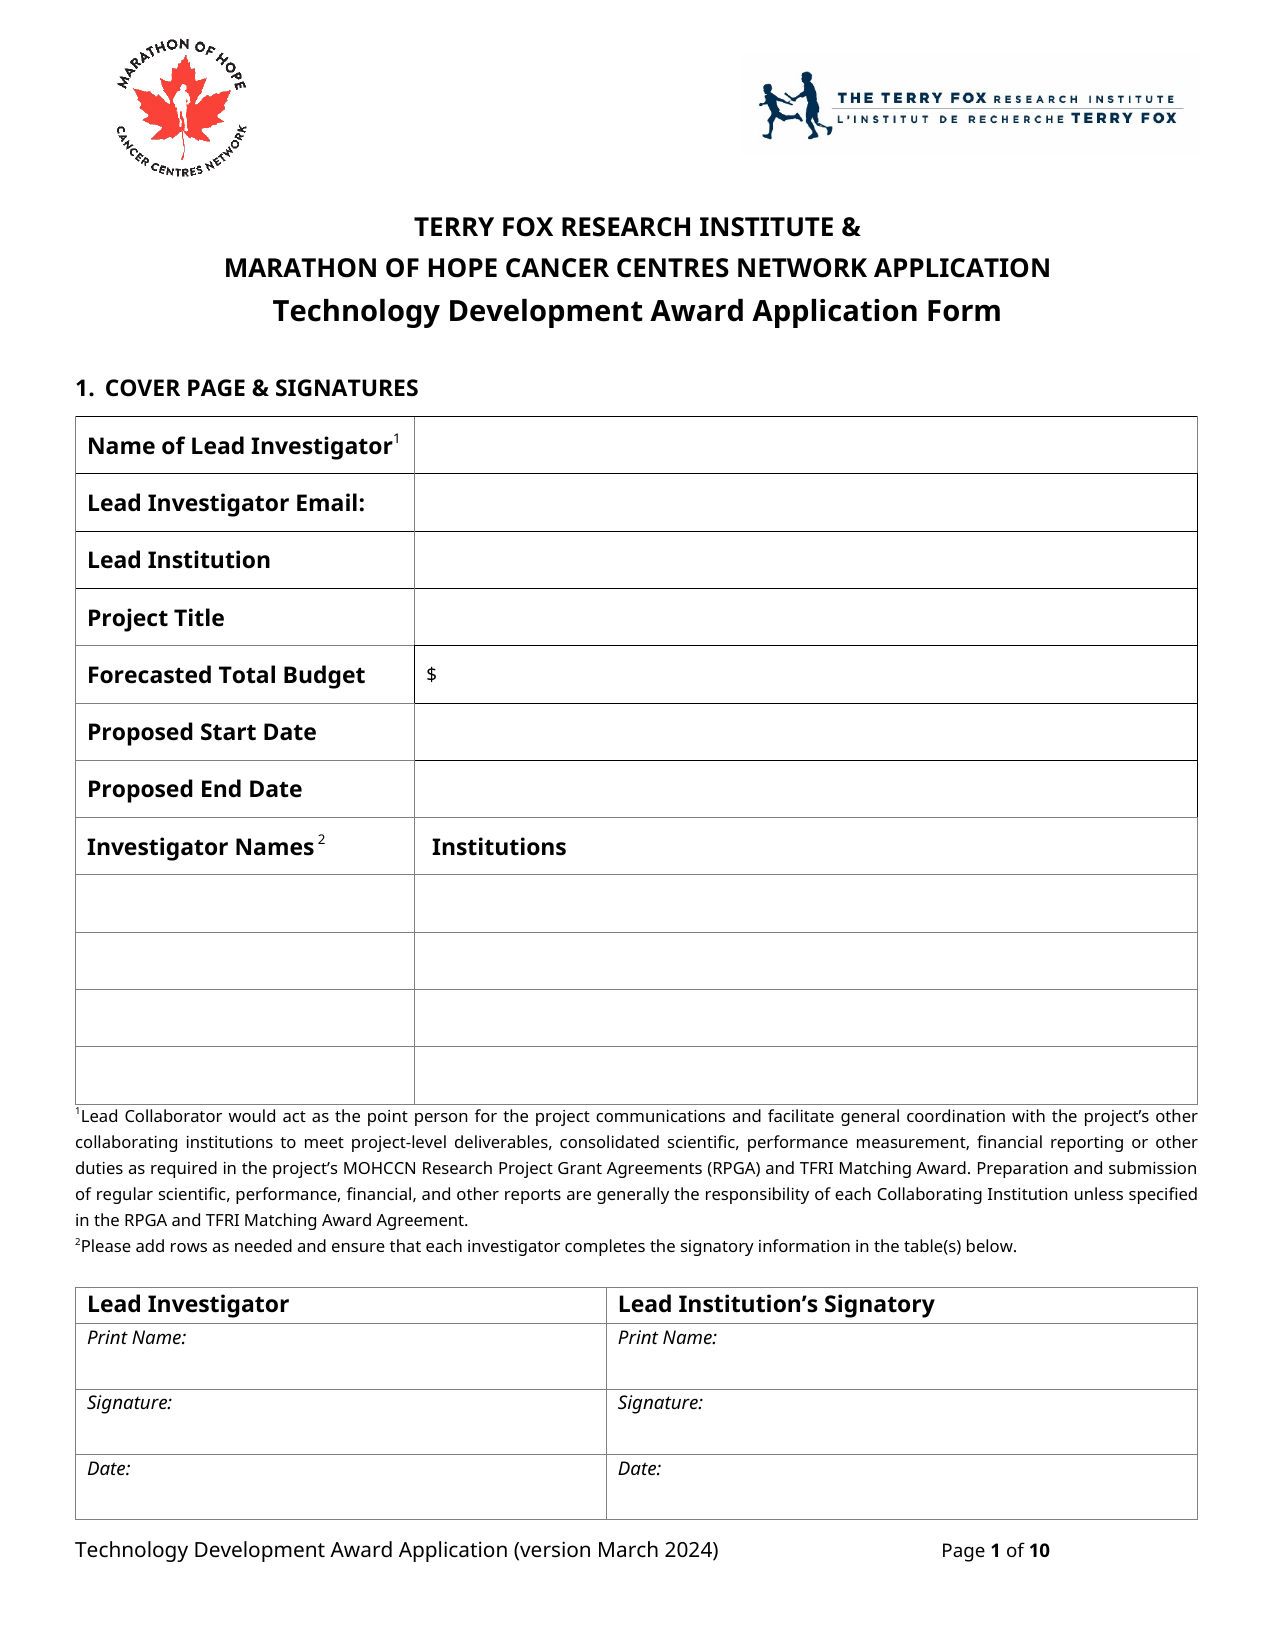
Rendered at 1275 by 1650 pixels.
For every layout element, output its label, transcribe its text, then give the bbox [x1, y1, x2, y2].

list COVER PAGE & SIGNATURES [75, 372, 1200, 403]
table_cell [415, 990, 1197, 1046]
table_cell Proposed End Date [76, 761, 414, 817]
table_cell [415, 589, 1197, 645]
text MARATHON OF HOPE CANCER CENTRES NETWORK APPLICATION [75, 250, 1200, 285]
table_header Lead Investigator [76, 1288, 606, 1323]
text TERRY FOX RESEARCH INSTITUTE & [75, 209, 1200, 244]
table_cell Investigator Names 2 [76, 818, 414, 874]
text Technology Development Award Application Form [75, 291, 1200, 330]
table_cell [76, 1047, 414, 1103]
table_cell Institutions [415, 818, 1197, 874]
table_cell Print Name: [607, 1324, 1197, 1388]
table_cell Lead Institution [76, 532, 414, 588]
picture [741, 53, 1200, 157]
table_cell Signature: [607, 1390, 1197, 1454]
table_cell [76, 990, 414, 1046]
table_cell $ [415, 646, 1197, 702]
table_cell [415, 474, 1197, 531]
table_cell Print Name: [76, 1324, 606, 1388]
table_cell [415, 875, 1197, 932]
picture [91, 18, 265, 192]
text 1Lead Collaborator would act as the point person for the project communications and facilitate general coordination with the project’s other collaborating institutions to meet project-level deliverables, consolidated scientific, performance measurement, financial reporting or other duties as required in the project’s MOHCCN Research Project Grant Agreements (RPGA) and TFRI Matching Award. Preparation and submission of regular scientific, performance, financial, and other reports are generally the responsibility of each Collaborating Institution unless specified in the RPGA and TFRI Matching Award Agreement. [75, 1104, 1200, 1231]
text 2Please add rows as needed and ensure that each investigator completes the signatory information in the table(s) below. [75, 1235, 1200, 1257]
table_cell Date: [76, 1455, 606, 1519]
table_header Lead Institution’s Signatory [607, 1288, 1197, 1323]
table_header [415, 417, 1197, 473]
table_cell Project Title [76, 589, 414, 645]
table_cell Proposed Start Date [76, 704, 414, 760]
table_cell [76, 933, 414, 989]
table_cell [415, 1047, 1197, 1103]
table_cell [415, 761, 1197, 817]
table_cell [76, 875, 414, 932]
table_cell Forecasted Total Budget [76, 646, 414, 702]
table_cell Date: [607, 1455, 1197, 1519]
table_cell [415, 532, 1197, 588]
table_cell Signature: [76, 1390, 606, 1454]
table_cell [415, 704, 1197, 760]
table_cell Lead Investigator Email: [76, 474, 414, 531]
table_cell [415, 933, 1197, 989]
table_header Name of Lead Investigator1 [76, 417, 414, 473]
